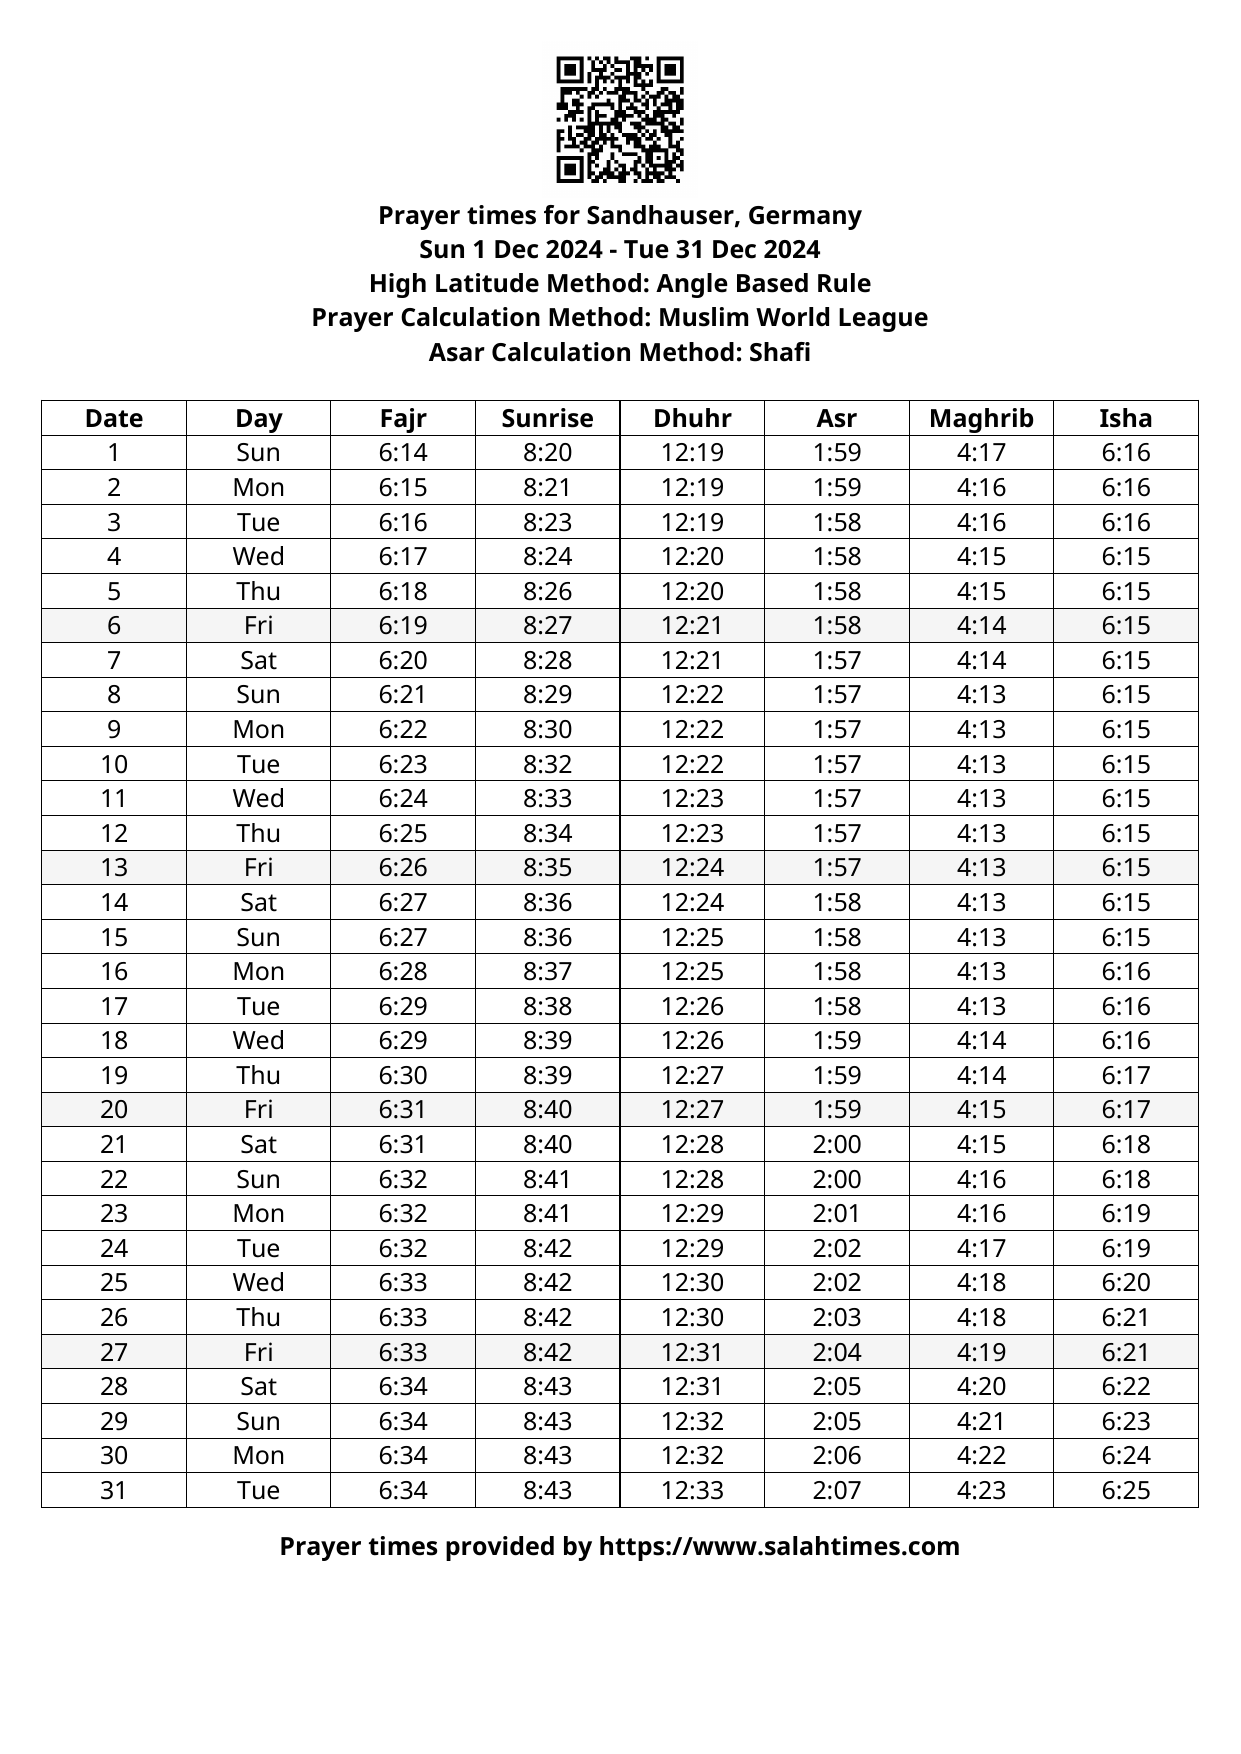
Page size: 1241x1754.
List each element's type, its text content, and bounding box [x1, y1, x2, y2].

table_cell 12:27 [621, 1058, 764, 1092]
table_cell Tue [187, 989, 330, 1022]
table_cell 1:57 [765, 712, 909, 746]
table_cell 6 [42, 609, 186, 642]
table_cell 12:25 [621, 954, 764, 988]
table_cell 6:32 [331, 1162, 475, 1195]
table_cell Wed [187, 1266, 330, 1299]
table_cell 29 [42, 1404, 186, 1437]
table_header Day [187, 401, 330, 434]
table_cell 4:20 [910, 1369, 1053, 1403]
table_cell 1:57 [765, 851, 909, 884]
table_cell 1:58 [765, 609, 909, 642]
picture [542, 41, 699, 198]
table_cell 27 [42, 1335, 186, 1368]
table_cell 8:36 [476, 920, 619, 953]
table_cell 8:43 [476, 1369, 619, 1403]
table_cell 1:57 [765, 781, 909, 815]
table_cell 4:13 [910, 816, 1053, 849]
table_cell 4:15 [910, 1127, 1053, 1161]
text Asar Calculation Method: Shafi [42, 334, 1198, 368]
table_cell 2:02 [765, 1266, 909, 1299]
table_cell 4:13 [910, 747, 1053, 780]
table_cell 6:30 [331, 1058, 475, 1092]
table_cell Sun [187, 920, 330, 953]
table_cell 6:33 [331, 1266, 475, 1299]
table_cell 8:40 [476, 1127, 619, 1161]
table_cell 6:15 [1054, 851, 1198, 884]
table_cell Sun [187, 436, 330, 469]
table_cell 12:31 [621, 1369, 764, 1403]
table_cell 5 [42, 574, 186, 607]
table_cell 12:30 [621, 1266, 764, 1299]
table_cell Sat [187, 643, 330, 677]
table_cell 4:14 [910, 1058, 1053, 1092]
table_cell Mon [187, 712, 330, 746]
table_cell Fri [187, 1093, 330, 1126]
table_cell 1:58 [765, 574, 909, 607]
table_cell 3 [42, 505, 186, 538]
table_cell 6:22 [331, 712, 475, 746]
table_cell 6:14 [331, 436, 475, 469]
table_cell 6:33 [331, 1300, 475, 1334]
table_cell Mon [187, 1439, 330, 1472]
table_cell 2:03 [765, 1300, 909, 1334]
table_cell 17 [42, 989, 186, 1022]
table_cell 16 [42, 954, 186, 988]
table_cell 6:15 [331, 470, 475, 504]
table_cell 4:13 [910, 712, 1053, 746]
table_cell 30 [42, 1439, 186, 1472]
table_cell 12:24 [621, 851, 764, 884]
table_cell 1:58 [765, 920, 909, 953]
table_cell 6:16 [1054, 436, 1198, 469]
table_cell 12:28 [621, 1162, 764, 1195]
table_cell 6:17 [1054, 1093, 1198, 1126]
table_cell 8:26 [476, 574, 619, 607]
table_cell 6:34 [331, 1404, 475, 1437]
table_cell 2:00 [765, 1162, 909, 1195]
table_cell 1:57 [765, 816, 909, 849]
table_cell 8:42 [476, 1231, 619, 1264]
table_cell 8:41 [476, 1196, 619, 1230]
table_cell 6:16 [1054, 989, 1198, 1022]
table_cell Sat [187, 1127, 330, 1161]
table_cell 10 [42, 747, 186, 780]
table_cell 12:22 [621, 712, 764, 746]
table_cell 12:31 [621, 1335, 764, 1368]
table_cell 6:20 [331, 643, 475, 677]
table_cell 4:15 [910, 574, 1053, 607]
text Sun 1 Dec 2024 - Tue 31 Dec 2024 [42, 232, 1198, 266]
table_cell 1 [42, 436, 186, 469]
table_cell 12:21 [621, 609, 764, 642]
table_cell 6:15 [1054, 539, 1198, 573]
table_cell 8:35 [476, 851, 619, 884]
table_cell 1:58 [765, 539, 909, 573]
table_cell 6:28 [331, 954, 475, 988]
table_cell 26 [42, 1300, 186, 1334]
table_cell 8:33 [476, 781, 619, 815]
table_cell Tue [187, 505, 330, 538]
table_cell 8:34 [476, 816, 619, 849]
table_cell 12:21 [621, 643, 764, 677]
table_cell 12:19 [621, 436, 764, 469]
table_cell Sun [187, 678, 330, 711]
table_cell 6:21 [1054, 1300, 1198, 1334]
table_cell Fri [187, 609, 330, 642]
table_cell 6:34 [331, 1439, 475, 1472]
table_cell 12:22 [621, 747, 764, 780]
table_cell 4:15 [910, 1093, 1053, 1126]
table_cell 1:59 [765, 1093, 909, 1126]
table_header Sunrise [476, 401, 619, 434]
table_cell 8:23 [476, 505, 619, 538]
table_cell 6:16 [1054, 1024, 1198, 1057]
table_cell 12:33 [621, 1473, 764, 1507]
table_cell Sat [187, 885, 330, 919]
table_cell 12:23 [621, 816, 764, 849]
table_cell 4:16 [910, 470, 1053, 504]
table_cell 14 [42, 885, 186, 919]
table_cell 6:15 [1054, 781, 1198, 815]
text Prayer Calculation Method: Muslim World League [42, 300, 1198, 334]
table_cell 18 [42, 1024, 186, 1057]
table_header Maghrib [910, 401, 1053, 434]
table_cell 15 [42, 920, 186, 953]
table_cell 12:27 [621, 1093, 764, 1126]
table_header Asr [765, 401, 909, 434]
table_cell 6:18 [1054, 1162, 1198, 1195]
table_cell 6:29 [331, 1024, 475, 1057]
table_cell 6:29 [331, 989, 475, 1022]
table_cell 12:25 [621, 920, 764, 953]
table_cell Thu [187, 816, 330, 849]
table_header Fajr [331, 401, 475, 434]
table_cell 6:25 [331, 816, 475, 849]
table_header Date [42, 401, 186, 434]
table_header Dhuhr [621, 401, 764, 434]
table_cell Sun [187, 1404, 330, 1437]
table_cell 4:23 [910, 1473, 1053, 1507]
table_cell 19 [42, 1058, 186, 1092]
table_cell 8:27 [476, 609, 619, 642]
table_cell 12:32 [621, 1439, 764, 1472]
table_cell 4:21 [910, 1404, 1053, 1437]
table_cell 6:15 [1054, 712, 1198, 746]
table_cell 6:15 [1054, 816, 1198, 849]
table_cell 6:31 [331, 1127, 475, 1161]
table_cell Sat [187, 1369, 330, 1403]
table_cell 6:21 [331, 678, 475, 711]
table_cell 8:39 [476, 1058, 619, 1092]
table_cell 6:20 [1054, 1266, 1198, 1299]
table_cell 1:59 [765, 1058, 909, 1092]
table_cell 8:40 [476, 1093, 619, 1126]
table_cell 2 [42, 470, 186, 504]
table_cell 6:34 [331, 1473, 475, 1507]
table_cell Wed [187, 539, 330, 573]
table_header Isha [1054, 401, 1198, 434]
table_cell Mon [187, 470, 330, 504]
table_cell 24 [42, 1231, 186, 1264]
table_cell 12:32 [621, 1404, 764, 1437]
table_cell 8:28 [476, 643, 619, 677]
table_cell Thu [187, 1058, 330, 1092]
table_cell 6:15 [1054, 747, 1198, 780]
table_cell 28 [42, 1369, 186, 1403]
table_cell 12:20 [621, 574, 764, 607]
table_cell 4:18 [910, 1266, 1053, 1299]
table_cell 6:15 [1054, 920, 1198, 953]
table_cell 4:19 [910, 1335, 1053, 1368]
table_cell 4:13 [910, 885, 1053, 919]
table_cell 4:13 [910, 781, 1053, 815]
table_cell Tue [187, 747, 330, 780]
table_cell 4:13 [910, 678, 1053, 711]
table_cell 2:06 [765, 1439, 909, 1472]
table_cell 4:22 [910, 1439, 1053, 1472]
table_cell 1:57 [765, 747, 909, 780]
table_cell 6:18 [331, 574, 475, 607]
table_cell 8:36 [476, 885, 619, 919]
table_cell 6:23 [1054, 1404, 1198, 1437]
table_cell 6:32 [331, 1196, 475, 1230]
table_cell 4:15 [910, 539, 1053, 573]
table_cell 2:05 [765, 1404, 909, 1437]
table_cell 8:20 [476, 436, 619, 469]
table_cell 8:43 [476, 1439, 619, 1472]
table_cell 6:16 [1054, 954, 1198, 988]
table_cell 8:42 [476, 1266, 619, 1299]
table_cell 6:17 [1054, 1058, 1198, 1092]
text Prayer times for Sandhauser, Germany [42, 198, 1198, 232]
table_cell 8:38 [476, 989, 619, 1022]
table_cell 6:19 [1054, 1196, 1198, 1230]
table_cell 6:16 [1054, 505, 1198, 538]
table_cell 8:30 [476, 712, 619, 746]
table_cell 12:24 [621, 885, 764, 919]
table_cell 8:43 [476, 1404, 619, 1437]
table_cell Tue [187, 1473, 330, 1507]
table_cell 6:26 [331, 851, 475, 884]
table_cell Sun [187, 1162, 330, 1195]
table_cell 6:19 [1054, 1231, 1198, 1264]
table_cell 6:22 [1054, 1369, 1198, 1403]
table_cell 2:02 [765, 1231, 909, 1264]
table_cell 6:19 [331, 609, 475, 642]
table_cell 12:20 [621, 539, 764, 573]
table_cell 1:57 [765, 678, 909, 711]
table_cell Mon [187, 954, 330, 988]
table_cell 6:33 [331, 1335, 475, 1368]
table_cell 12:30 [621, 1300, 764, 1334]
table_cell 8:24 [476, 539, 619, 573]
table_cell 12:19 [621, 505, 764, 538]
table_cell 12:29 [621, 1231, 764, 1264]
table_cell 12:26 [621, 989, 764, 1022]
table_cell 20 [42, 1093, 186, 1126]
table_cell 6:27 [331, 885, 475, 919]
table_cell 8:37 [476, 954, 619, 988]
text High Latitude Method: Angle Based Rule [42, 266, 1198, 300]
table_cell 1:58 [765, 954, 909, 988]
table_cell 6:27 [331, 920, 475, 953]
table_cell Thu [187, 574, 330, 607]
table_cell Thu [187, 1300, 330, 1334]
table_cell 4:16 [910, 505, 1053, 538]
table_cell 4:18 [910, 1300, 1053, 1334]
table_cell 8:42 [476, 1300, 619, 1334]
text Prayer times provided by https://www.salahtimes.com [42, 1528, 1198, 1563]
table_cell 12:22 [621, 678, 764, 711]
table_cell 2:04 [765, 1335, 909, 1368]
table_cell 2:01 [765, 1196, 909, 1230]
table_cell 8:32 [476, 747, 619, 780]
table_cell 1:59 [765, 436, 909, 469]
table_cell 4:14 [910, 609, 1053, 642]
table_cell 1:57 [765, 643, 909, 677]
table_cell Mon [187, 1196, 330, 1230]
table_cell 4:14 [910, 1024, 1053, 1057]
table_cell 7 [42, 643, 186, 677]
table_cell Wed [187, 781, 330, 815]
table_cell 6:15 [1054, 574, 1198, 607]
table_cell 6:16 [331, 505, 475, 538]
table_cell 6:31 [331, 1093, 475, 1126]
table_cell 8 [42, 678, 186, 711]
table_cell 25 [42, 1266, 186, 1299]
table_cell 4 [42, 539, 186, 573]
table_cell 1:59 [765, 1024, 909, 1057]
table_cell 8:43 [476, 1473, 619, 1507]
table_cell 12:19 [621, 470, 764, 504]
table_cell 8:41 [476, 1162, 619, 1195]
table_cell 6:16 [1054, 470, 1198, 504]
table_cell 2:00 [765, 1127, 909, 1161]
table_cell 1:58 [765, 505, 909, 538]
table_cell 22 [42, 1162, 186, 1195]
table_cell 8:21 [476, 470, 619, 504]
table_cell 4:13 [910, 920, 1053, 953]
table_cell 2:05 [765, 1369, 909, 1403]
table_cell 21 [42, 1127, 186, 1161]
table_cell 6:15 [1054, 609, 1198, 642]
table_cell 4:14 [910, 643, 1053, 677]
table_cell Fri [187, 1335, 330, 1368]
table_cell 4:13 [910, 851, 1053, 884]
table_cell 8:29 [476, 678, 619, 711]
table_cell Fri [187, 851, 330, 884]
table_cell 6:18 [1054, 1127, 1198, 1161]
table_cell 12:28 [621, 1127, 764, 1161]
table_cell 6:32 [331, 1231, 475, 1264]
table_cell 4:16 [910, 1196, 1053, 1230]
table_cell 6:23 [331, 747, 475, 780]
table_cell 6:34 [331, 1369, 475, 1403]
table_cell 1:58 [765, 989, 909, 1022]
table_cell 9 [42, 712, 186, 746]
table_cell 2:07 [765, 1473, 909, 1507]
table_cell 23 [42, 1196, 186, 1230]
table_cell 1:58 [765, 885, 909, 919]
table_cell 11 [42, 781, 186, 815]
table_cell 6:17 [331, 539, 475, 573]
table_cell 4:13 [910, 989, 1053, 1022]
table_cell 13 [42, 851, 186, 884]
table_cell 12:23 [621, 781, 764, 815]
table_cell Tue [187, 1231, 330, 1264]
table_cell 6:15 [1054, 678, 1198, 711]
table_cell 4:16 [910, 1162, 1053, 1195]
table_cell 6:24 [331, 781, 475, 815]
table_cell 31 [42, 1473, 186, 1507]
table_cell 12:29 [621, 1196, 764, 1230]
table_cell 6:15 [1054, 885, 1198, 919]
table_cell Wed [187, 1024, 330, 1057]
table_cell 6:24 [1054, 1439, 1198, 1472]
table_cell 12:26 [621, 1024, 764, 1057]
table_cell 4:17 [910, 1231, 1053, 1264]
table_cell 6:15 [1054, 643, 1198, 677]
table_cell 8:42 [476, 1335, 619, 1368]
table_cell 6:21 [1054, 1335, 1198, 1368]
table_cell 4:13 [910, 954, 1053, 988]
table_cell 8:39 [476, 1024, 619, 1057]
table_cell 1:59 [765, 470, 909, 504]
table_cell 4:17 [910, 436, 1053, 469]
table_cell 6:25 [1054, 1473, 1198, 1507]
table_cell 12 [42, 816, 186, 849]
